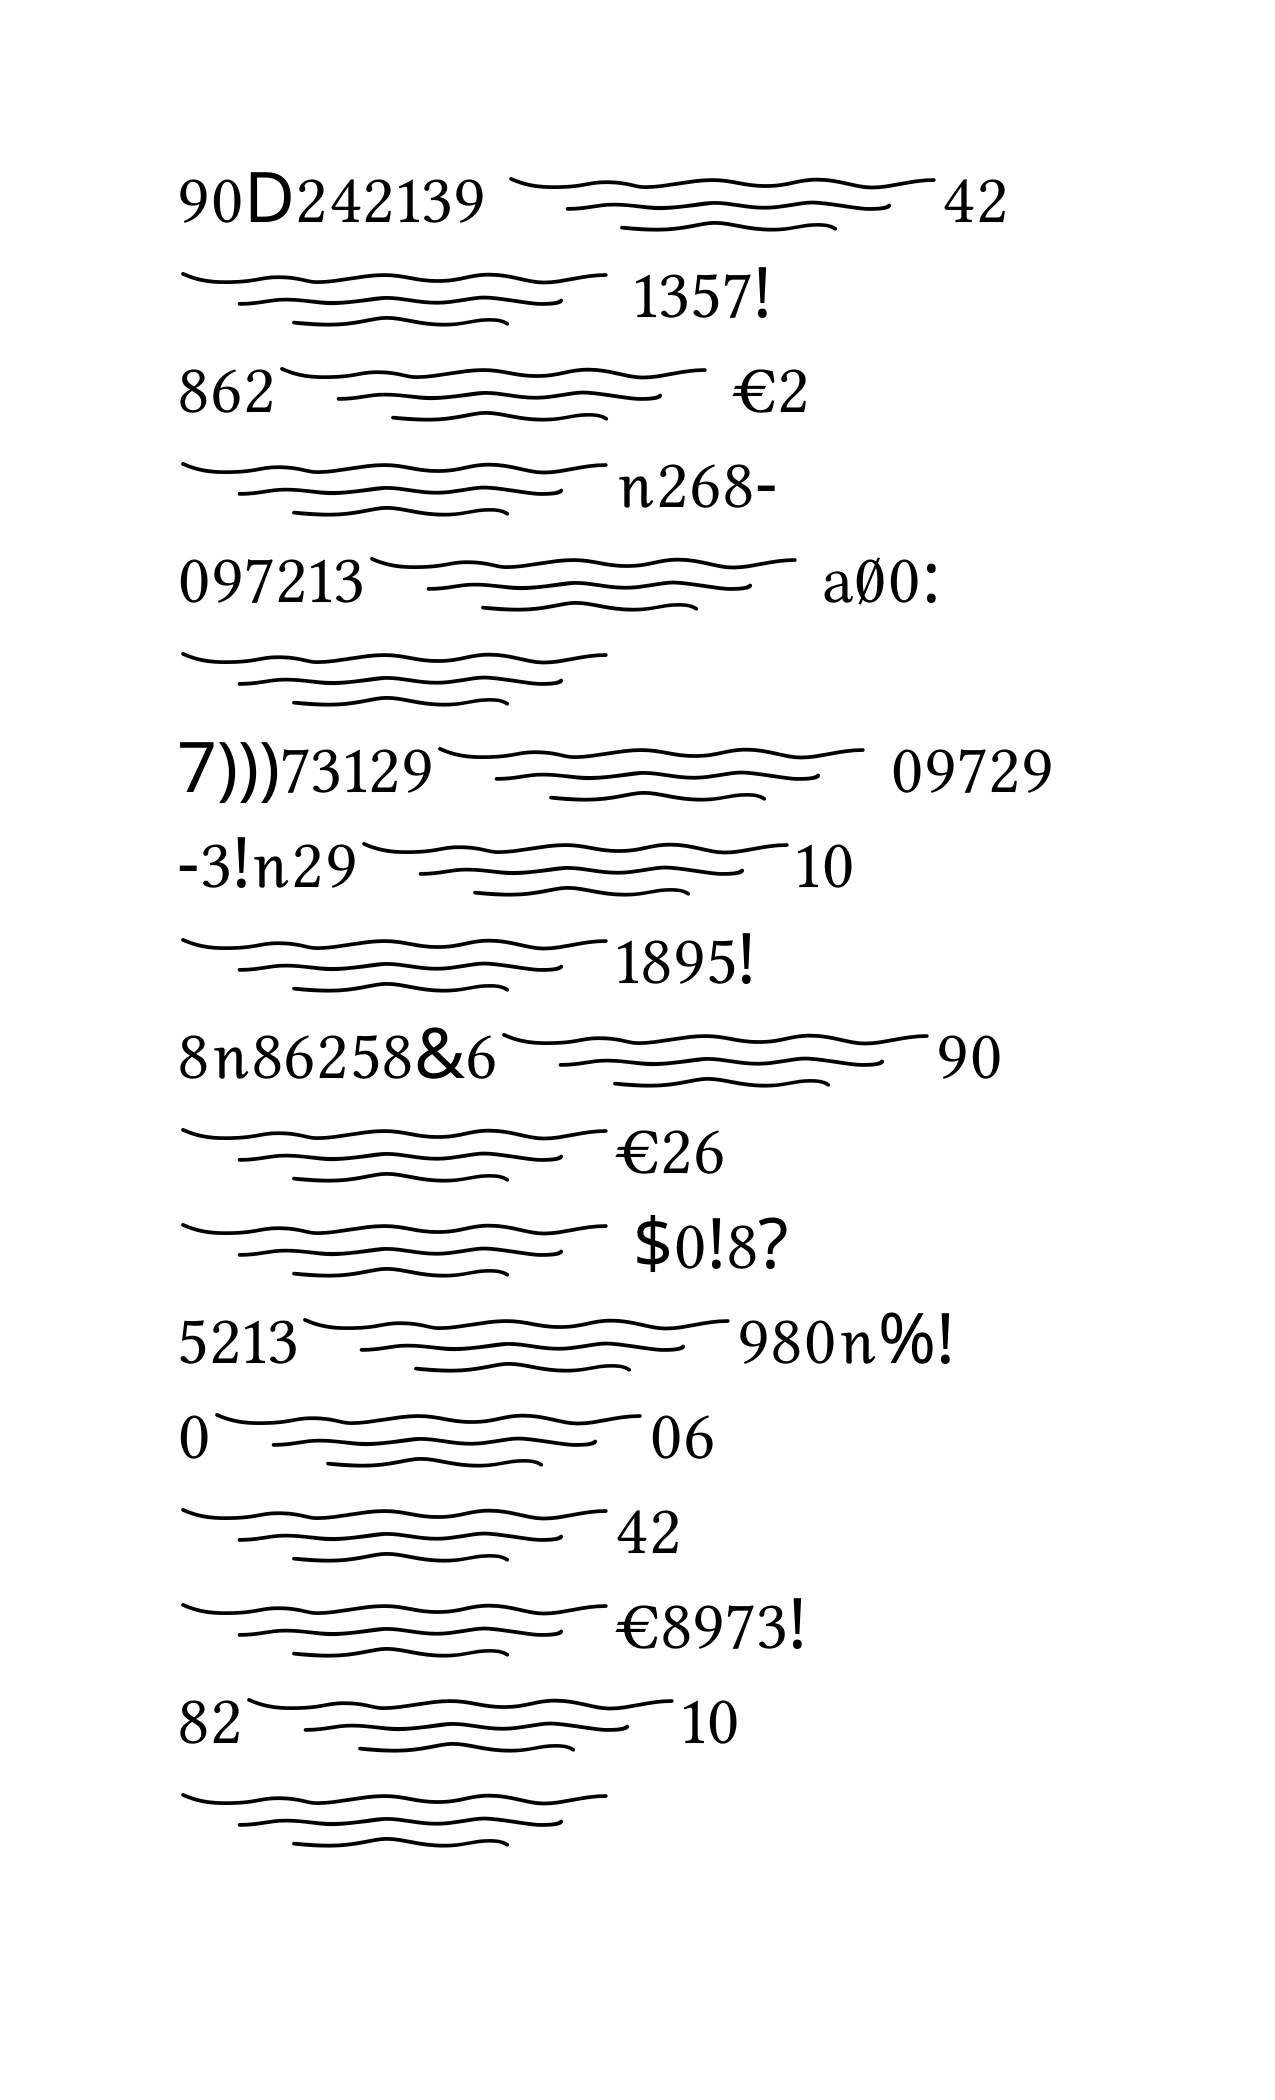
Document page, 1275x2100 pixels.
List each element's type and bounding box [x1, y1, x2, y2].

text [177, 148, 1098, 813]
text [177, 813, 1098, 1859]
